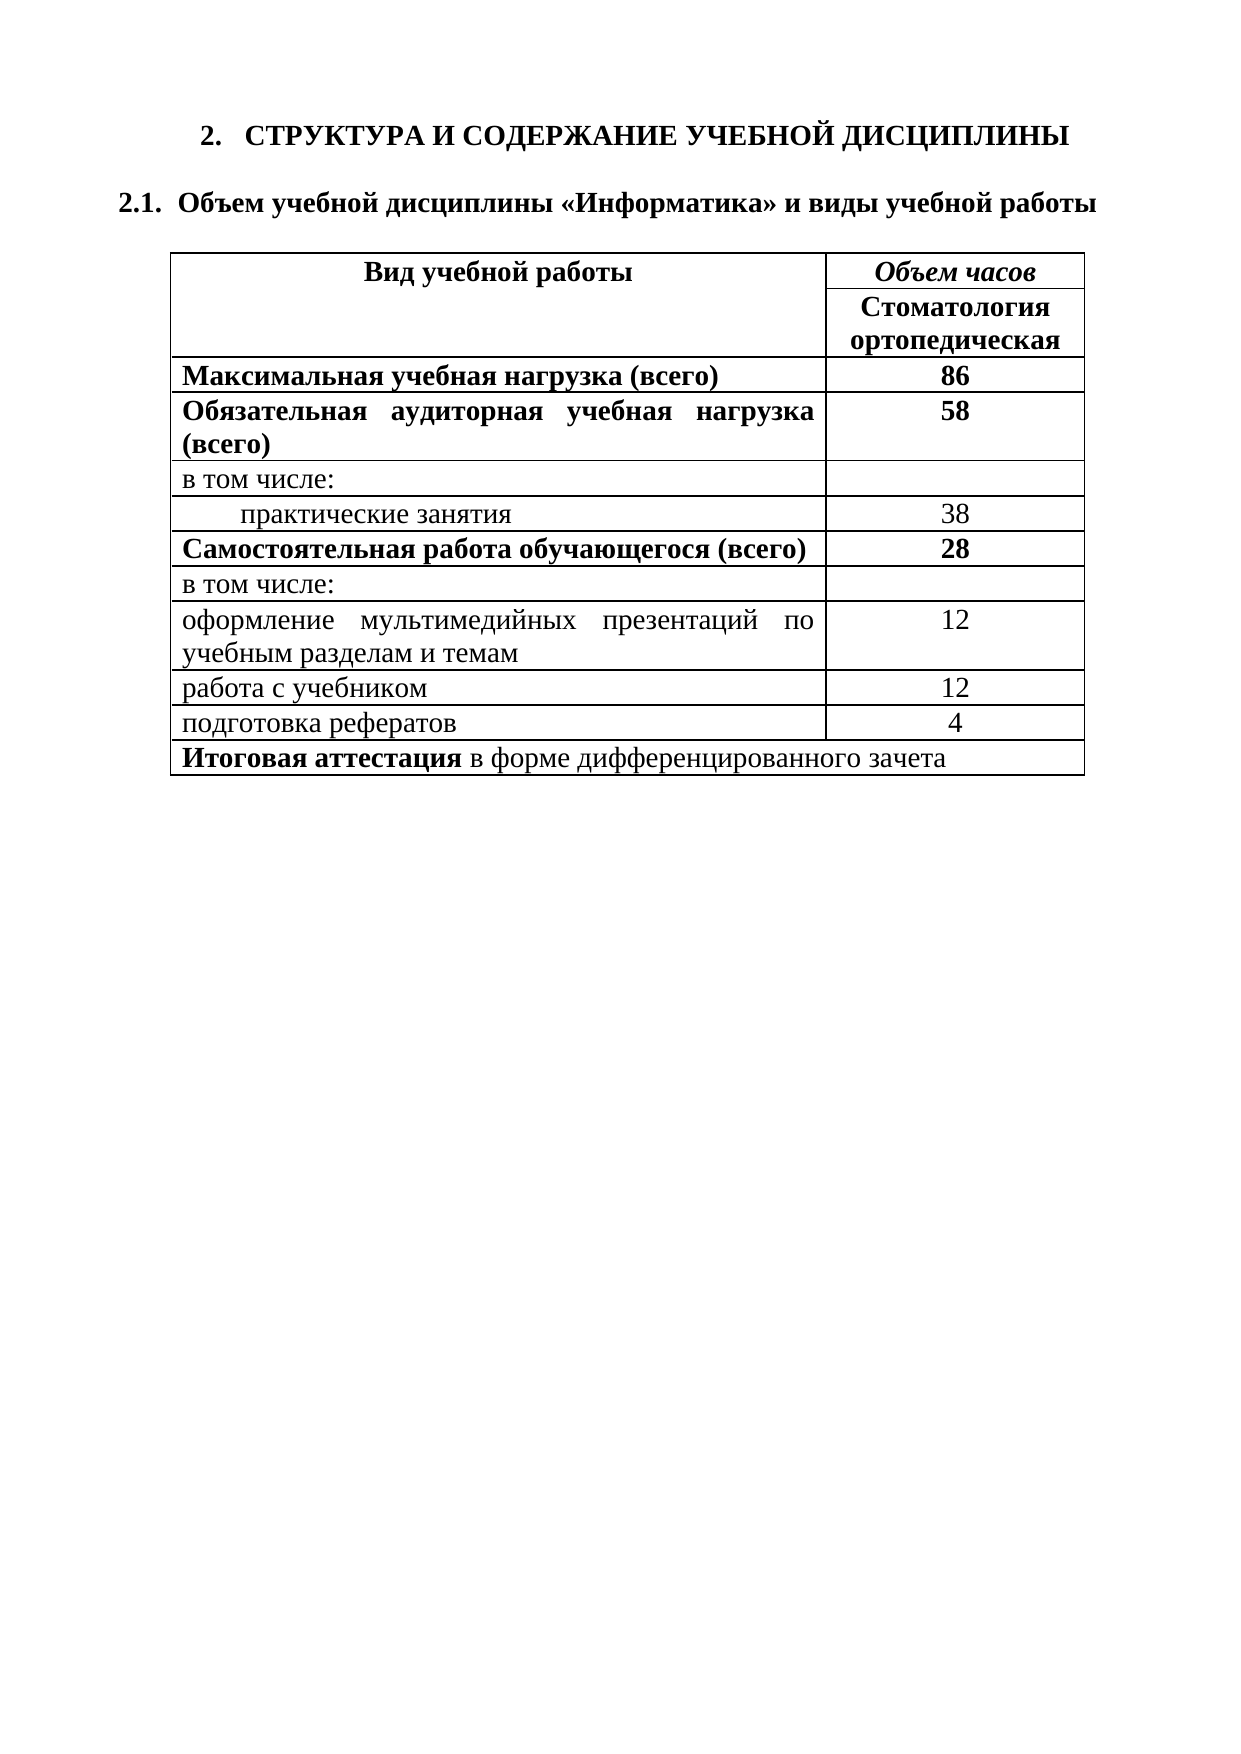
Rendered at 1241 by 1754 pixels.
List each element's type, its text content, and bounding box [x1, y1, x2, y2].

table_cell в том числе: [171, 461, 825, 495]
table_cell 86 [827, 358, 1084, 391]
table_cell [827, 567, 1084, 600]
table_cell работа с учебником [171, 670, 825, 704]
table_header Вид учебной работы [171, 254, 825, 356]
table_cell оформление мультимедийных презентаций по учебным разделам и темам [171, 601, 825, 669]
table_cell 38 [827, 497, 1084, 530]
table_cell в том числе: [171, 566, 825, 600]
text 2. СТРУКТУРА И СОДЕРЖАНИЕ УЧЕБНОЙ ДИСЦИПЛИНЫ [118, 118, 1137, 152]
table_cell Самостоятельная работа обучающегося (всего) [171, 531, 825, 565]
table_cell практические занятия [171, 496, 825, 530]
table_cell Стоматология ортопедическая [827, 289, 1084, 356]
table_cell 58 [827, 393, 1084, 460]
table_cell подготовка рефератов [171, 705, 825, 739]
table_cell Итоговая аттестация в форме дифференцированного зачета [171, 740, 1084, 774]
table_cell Максимальная учебная нагрузка (всего) [171, 357, 825, 391]
text 2.1. Объем учебной дисциплины «Информатика» и виды учебной работы [118, 185, 1137, 219]
table_cell [827, 461, 1084, 495]
table_cell 12 [827, 602, 1084, 669]
table_cell 28 [827, 532, 1084, 565]
table_cell Обязательная аудиторная учебная нагрузка (всего) [171, 392, 825, 460]
table_cell 4 [827, 706, 1084, 739]
table_header Объем часов [827, 254, 1084, 287]
table_cell 12 [827, 671, 1084, 704]
